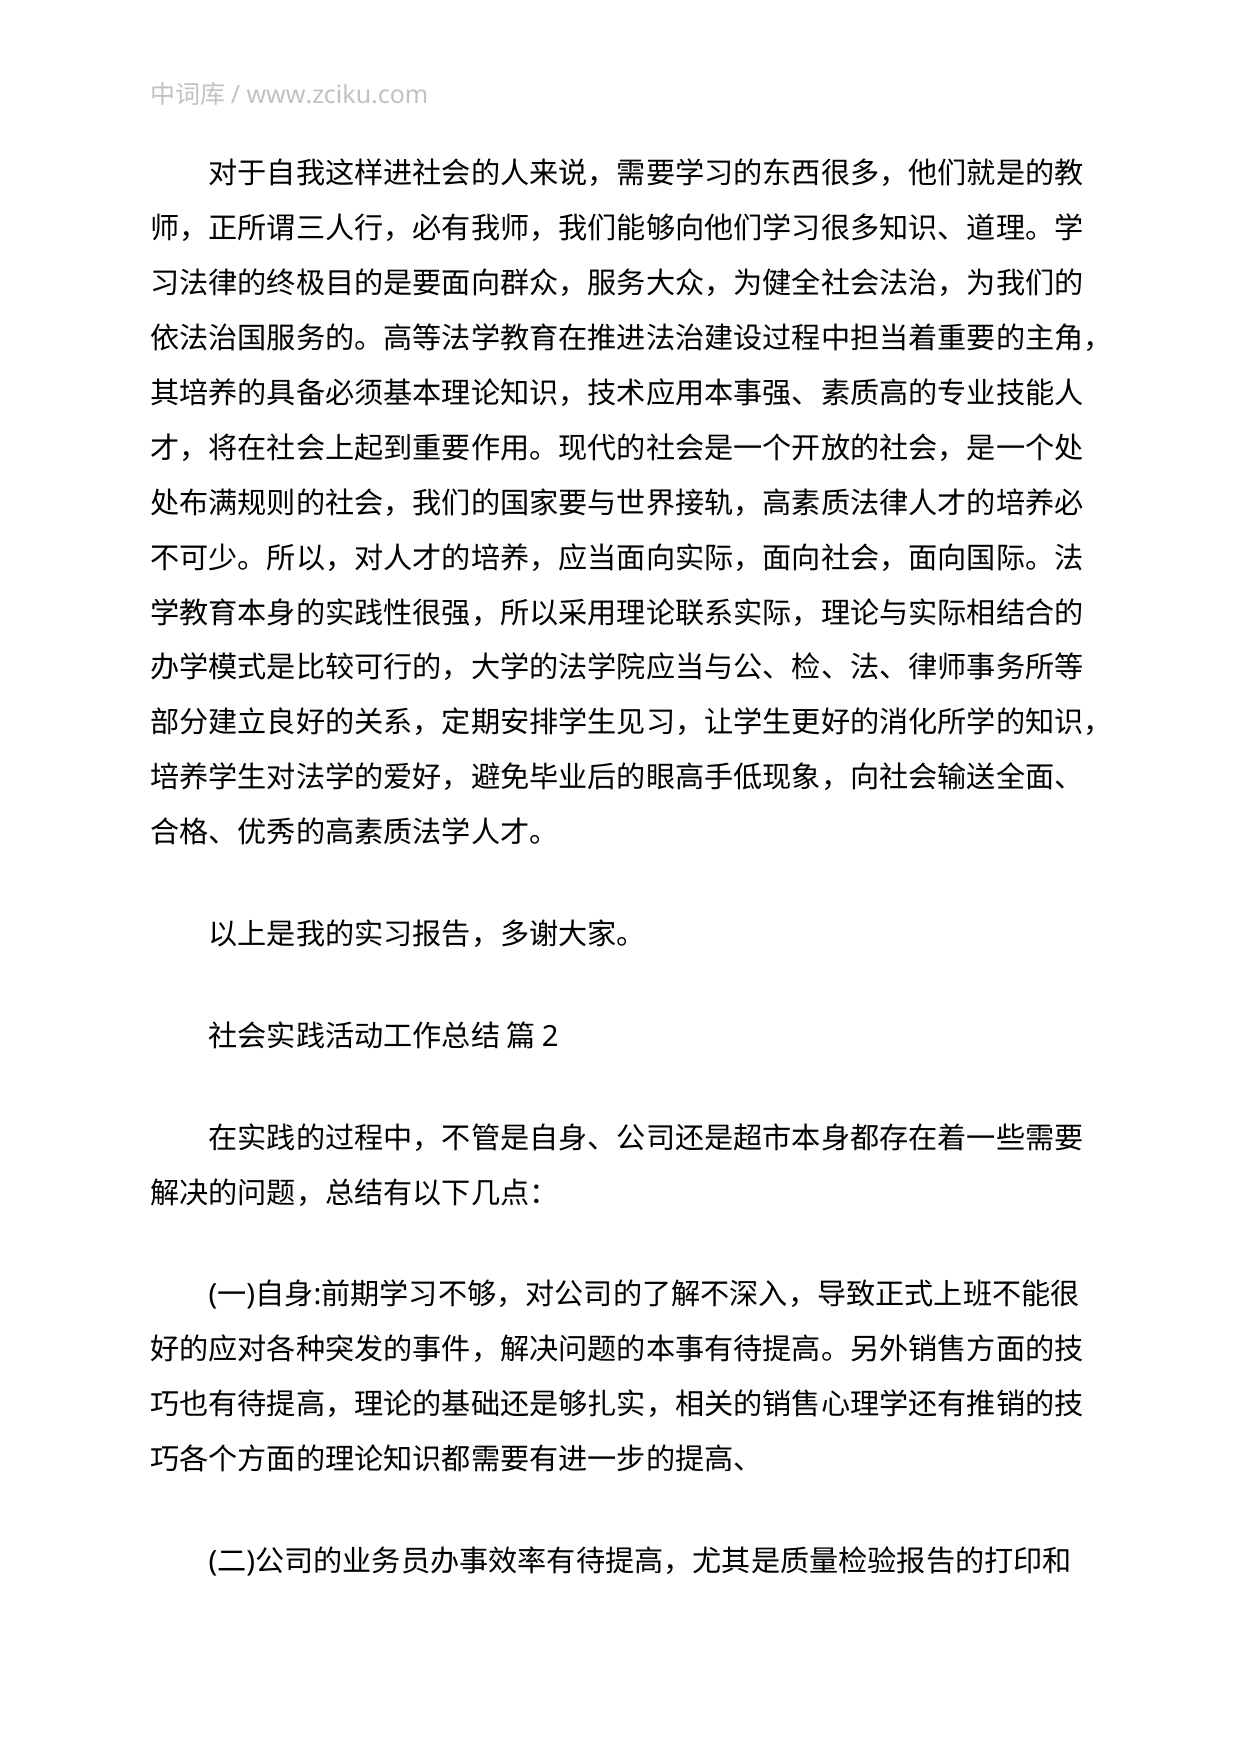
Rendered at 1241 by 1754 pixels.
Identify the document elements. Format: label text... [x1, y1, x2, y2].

text 对于自我这样进社会的人来说，需要学习的东西很多，他们就是的教师，正所谓三人行，必有我师，我们能够向他们学习很多知识、道理。学习法律的终极目的是要面向群众，服务大众，为健全社会法治，为我们的依法治国服务的。高等法学教育在推进法治建设过程中担当着重要的主角，其培养的具备必须基本理论知识，技术应用本事强、素质高的专业技能人才，将在社会上起到重要作用。现代的社会是一个开放的社会，是一个处处布满规则的社会，我们的国家要与世界接轨，高素质法律人才的培养必不可少。所以，对人才的培养，应当面向实际，面向社会，面向国际。法学教育本身的实践性很强，所以采用理论联系实际，理论与实际相结合的办学模式是比较可行的，大学的法学院应当与公、检、法、律师事务所等部分建立良好的关系，定期安排学生见习，让学生更好的消化所学的知识，培养学生对法学的爱好，避免毕业后的眼高手低现象，向社会输送全面、合格、优秀的高素质法学人才。 [150, 150, 1090, 851]
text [150, 1537, 1090, 1580]
text 社会实践活动工作总结 篇2 [150, 1012, 1090, 1055]
text 在实践的过程中，不管是自身、公司还是超市本身都存在着一些需要解决的问题，总结有以下几点： [150, 1114, 1090, 1211]
text 以上是我的实习报告，多谢大家。 [150, 911, 1090, 953]
text (一)自身:前期学习不够，对公司的了解不深入，导致正式上班不能很好的应对各种突发的事件，解决问题的本事有待提高。另外销售方面的技巧也有待提高，理论的基础还是够扎实，相关的销售心理学还有推销的技巧各个方面的理论知识都需要有进一步的提高、 [150, 1271, 1090, 1478]
